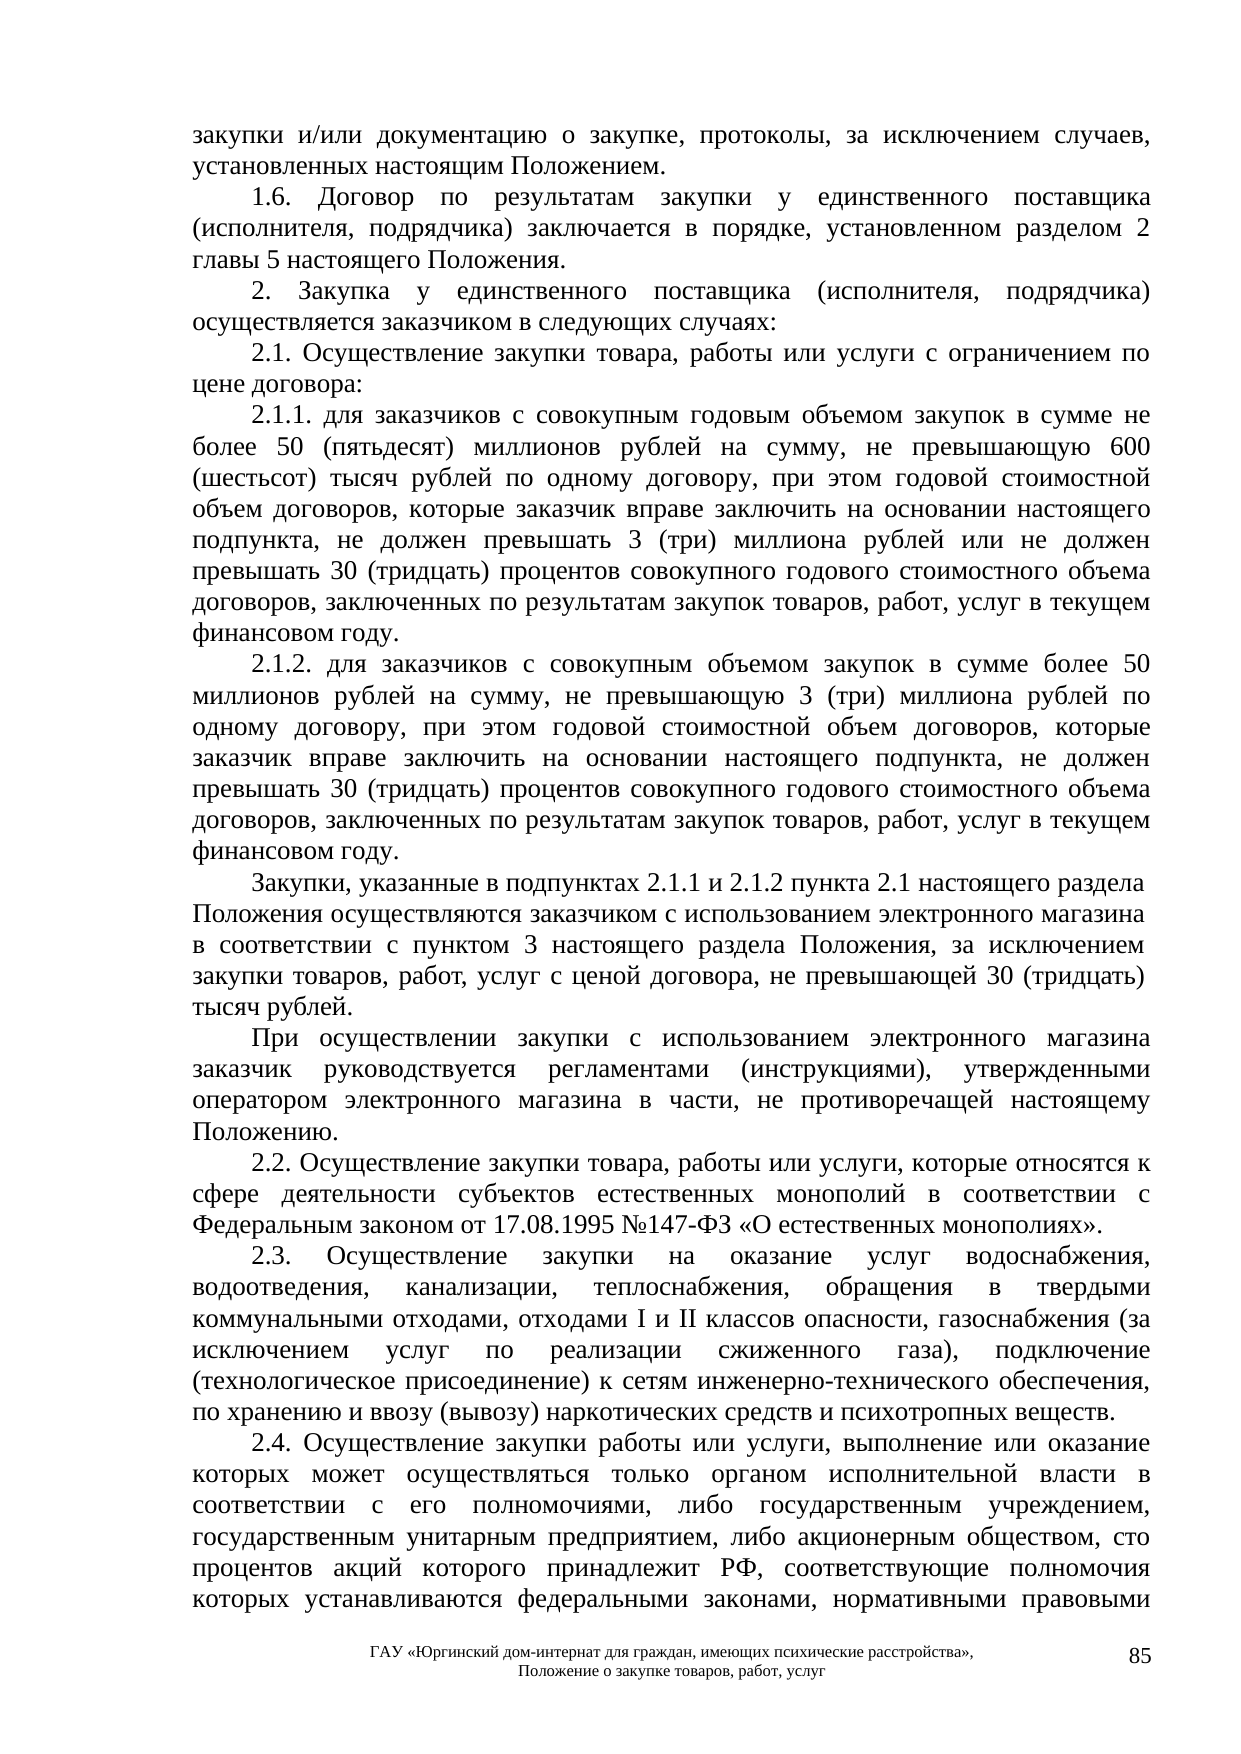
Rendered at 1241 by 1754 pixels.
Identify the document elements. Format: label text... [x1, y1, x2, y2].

text 2.2. Осуществление закупки товара, работы или услуги, которые относятся к сфере деятельности субъектов естественных монополий в соответствии с Федеральным законом от 17.08.1995 №147-ФЗ «О естественных монополиях». [192, 1146, 1152, 1239]
text 2. Закупка у единственного поставщика (исполнителя, подрядчика) осуществляется заказчиком в следующих случаях: [192, 274, 1152, 336]
text 1.6. Договор по результатам закупки у единственного поставщика (исполнителя, подрядчика) заключается в порядке, установленном разделом 2 главы 5 настоящего Положения. [192, 180, 1152, 274]
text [192, 118, 1152, 180]
text 2.1.2. для заказчиков с совокупным объемом закупок в сумме более 50 миллионов рублей на сумму, не превышающую 3 (три) миллиона рублей по одному договору, при этом годовой стоимостной объем договоров, которые заказчик вправе заключить на основании настоящего подпункта, не должен превышать 30 (тридцать) процентов совокупного годового стоимостного объема договоров, заключенных по результатам закупок товаров, работ, услуг в текущем финансовом году. [192, 648, 1152, 866]
text 2.1. Осуществление закупки товара, работы или услуги с ограничением по цене договора: [192, 336, 1152, 398]
text 2.3. Осуществление закупки на оказание услуг водоснабжения, водоотведения, канализации, теплоснабжения, обращения в твердыми коммунальными отходами, отходами I и II классов опасности, газоснабжения (за исключением услуг по реализации сжиженного газа), подключение (технологическое присоединение) к сетям инженерно-технического обеспечения, по хранению и ввозу (вывозу) наркотических средств и психотропных веществ. [192, 1239, 1152, 1426]
text При осуществлении закупки с использованием электронного магазина заказчик руководствуется регламентами (инструкциями), утвержденными оператором электронного магазина в части, не противоречащей настоящему Положению. [192, 1021, 1152, 1146]
text 2.1.1. для заказчиков с совокупным годовым объемом закупок в сумме не более 50 (пятьдесят) миллионов рублей на сумму, не превышающую 600 (шестьсот) тысяч рублей по одному договору, при этом годовой стоимостной объем договоров, которые заказчик вправе заключить на основании настоящего подпункта, не должен превышать 3 (три) миллиона рублей или не должен превышать 30 (тридцать) процентов совокупного годового стоимостного объема договоров, заключенных по результатам закупок товаров, работ, услуг в текущем финансовом году. [192, 398, 1152, 648]
text Закупки, указанные в подпунктах 2.1.1 и 2.1.2 пункта 2.1 настоящего раздела Положения осуществляются заказчиком с использованием электронного магазина в соответствии с пунктом 3 настоящего раздела Положения, за исключением закупки товаров, работ, услуг с ценой договора, не превышающей 30 (тридцать) тысяч рублей. [192, 866, 1146, 1021]
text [192, 1426, 1152, 1613]
